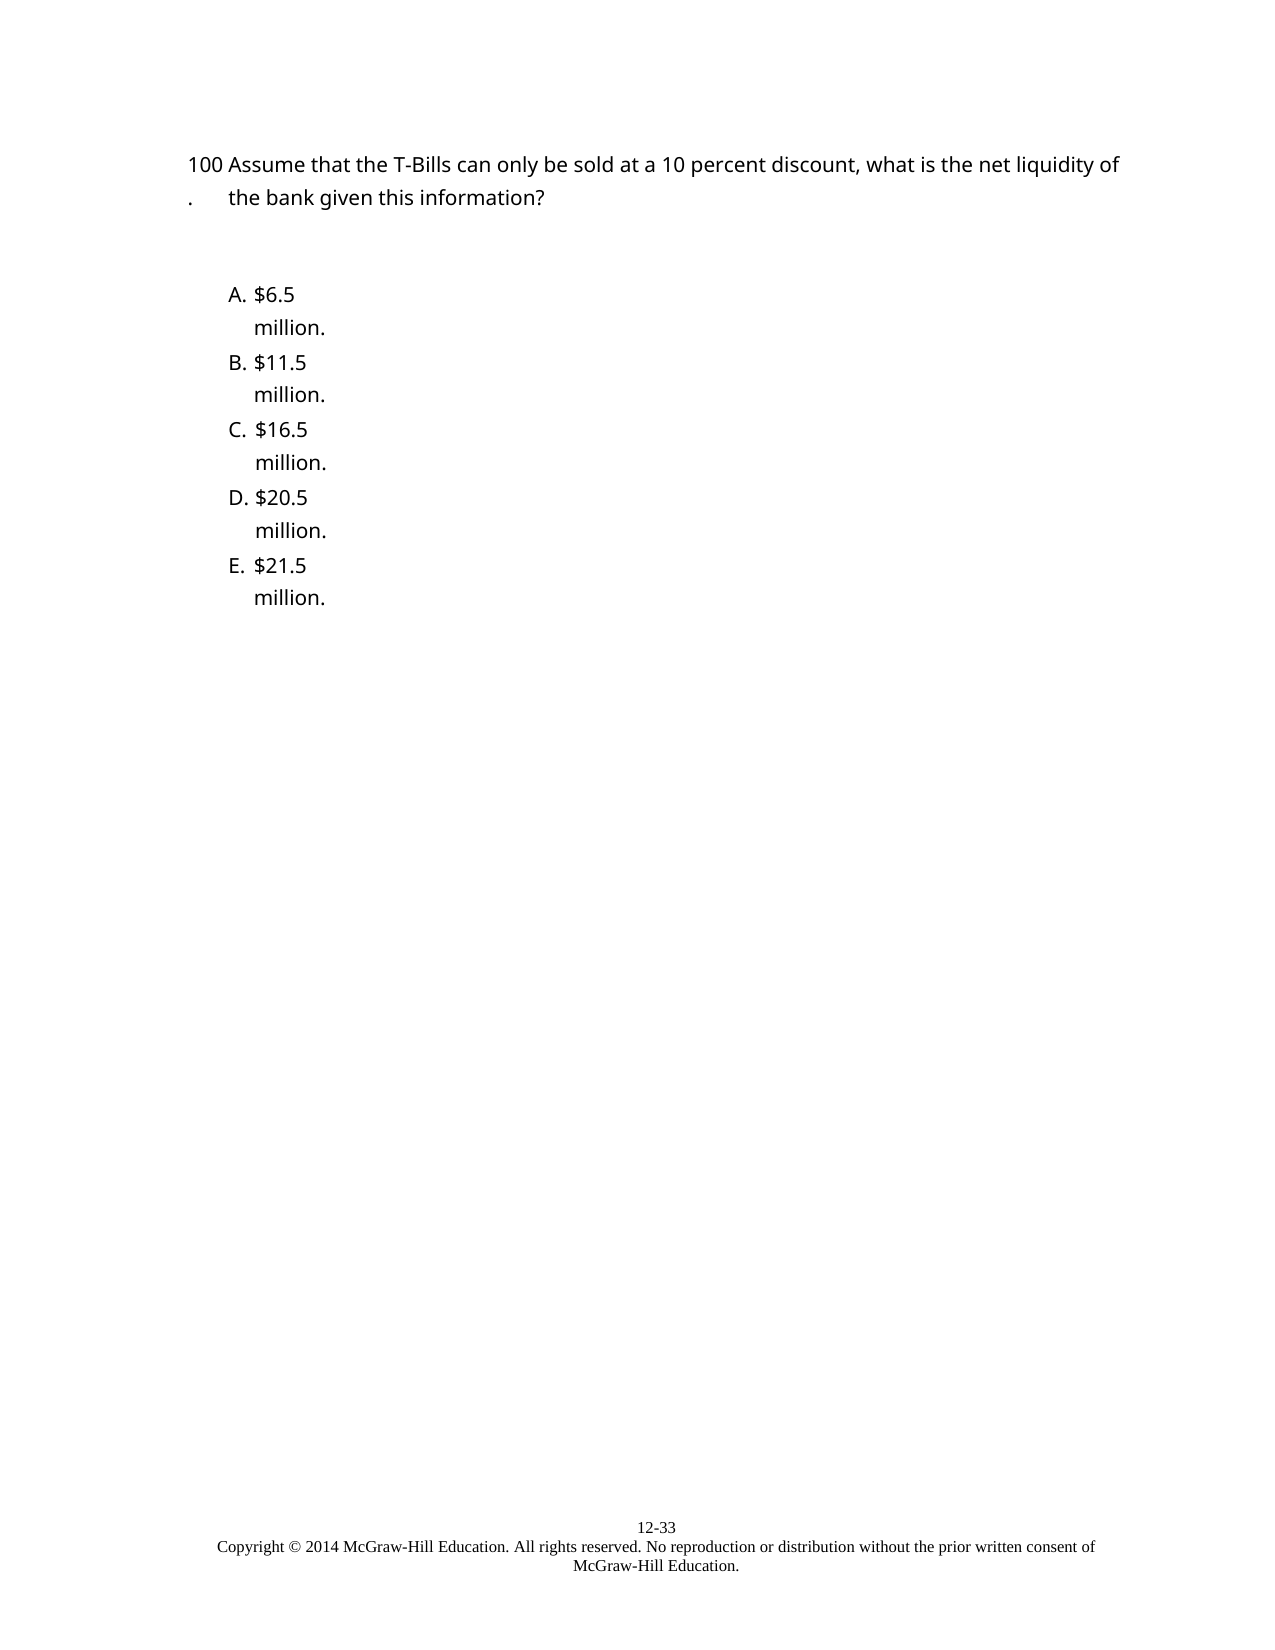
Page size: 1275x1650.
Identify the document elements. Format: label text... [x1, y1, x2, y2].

table_header Assume that the T-Bills can only be sold at a 10 percent discount, what is the net liquidity of the bank given this information? [228, 150, 1125, 616]
table_header 100. [188, 150, 228, 616]
